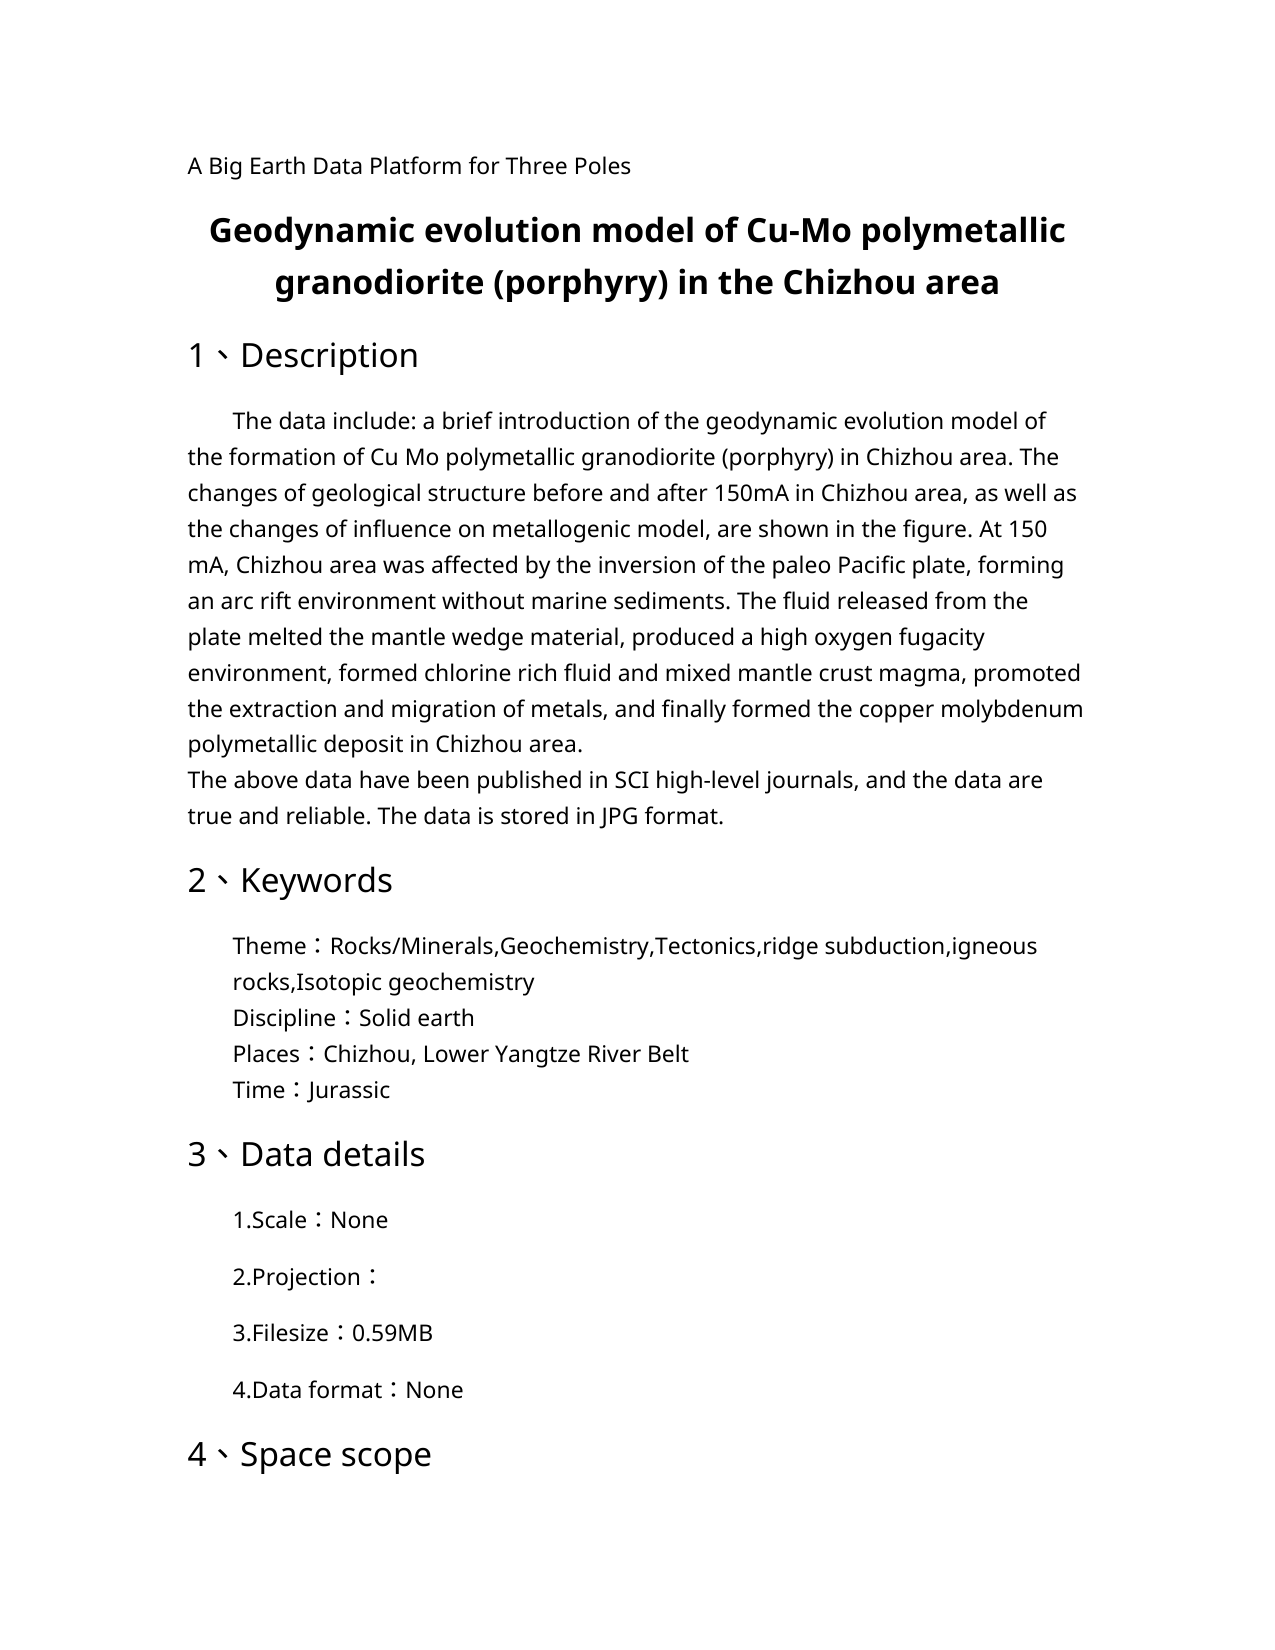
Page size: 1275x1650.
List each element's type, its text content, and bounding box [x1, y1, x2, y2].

text Theme：Rocks/Minerals,Geochemistry,Tectonics,ridge subduction,igneous rocks,Isotopic geochemistry Discipline：Solid earth Places：Chizhou, Lower Yangtze River Belt Time：Jurassic [232, 930, 1087, 1105]
text The data include: a brief introduction of the geodynamic evolution model of the formation of Cu Mo polymetallic granodiorite (porphyry) in Chizhou area. The changes of geological structure before and after 150mA in Chizhou area, as well as the changes of influence on metallogenic model, are shown in the figure. At 150 mA, Chizhou area was affected by the inversion of the paleo Pacific plate, forming an arc rift environment without marine sediments. The fluid released from the plate melted the mantle wedge material, produced a high oxygen fugacity environment, formed chlorine rich fluid and mixed mantle crust magma, promoted the extraction and migration of metals, and finally formed the copper molybdenum polymetallic deposit in Chizhou area. The above data have been published in SCI high-level journals, and the data are true and reliable. The data is stored in JPG format. [187, 405, 1087, 832]
text Geodynamic evolution model of Cu-Mo polymetallic granodiorite (porphyry) in the Chizhou area [187, 207, 1087, 304]
text 4.Data format：None [232, 1374, 1087, 1405]
text 1、Description [187, 332, 1087, 377]
text 1.Scale：None [232, 1204, 1087, 1235]
text A Big Earth Data Platform for Three Poles [187, 150, 1087, 181]
text 3、Data details [187, 1131, 1087, 1176]
text 2.Projection： [232, 1260, 1087, 1292]
text 4、Space scope [187, 1431, 1087, 1476]
text 3.Filesize：0.59MB [232, 1317, 1087, 1348]
text 2、Keywords [187, 857, 1087, 902]
